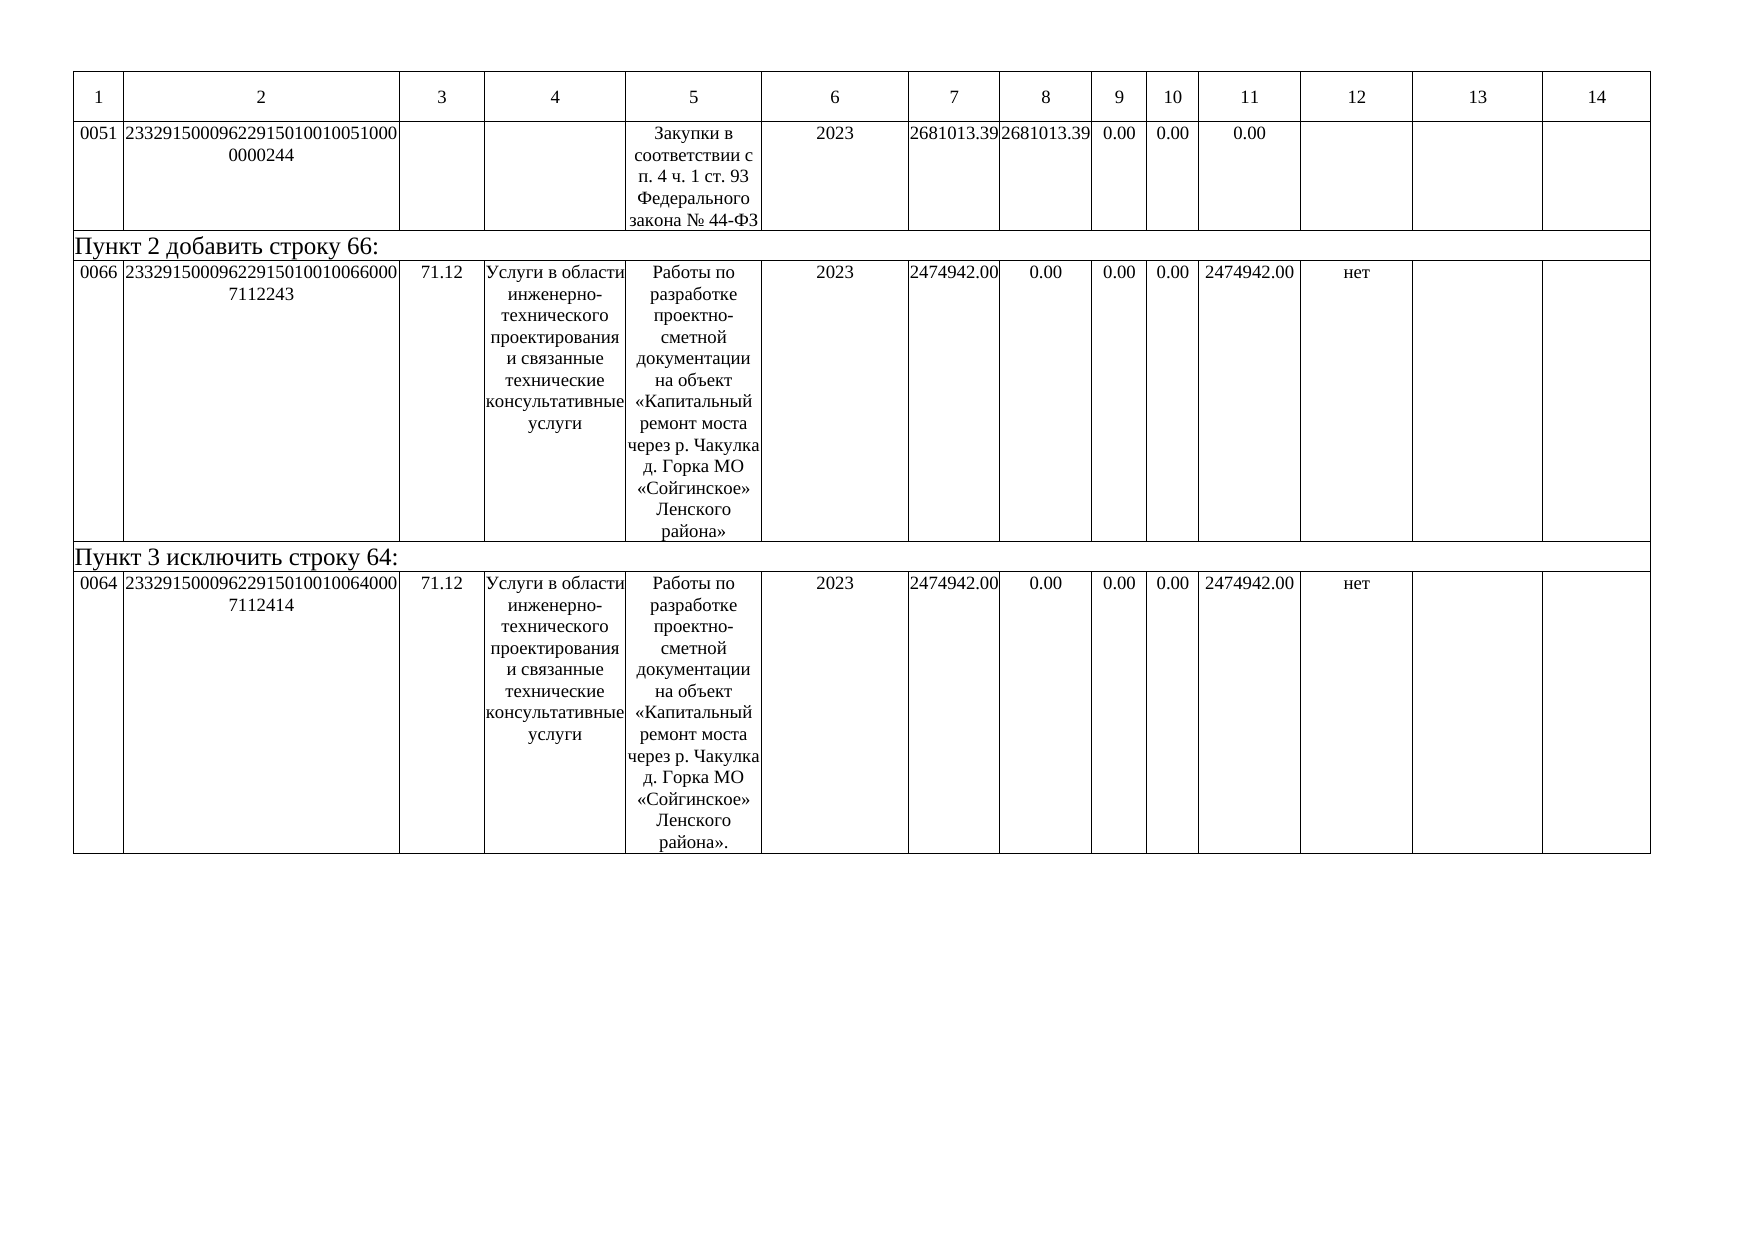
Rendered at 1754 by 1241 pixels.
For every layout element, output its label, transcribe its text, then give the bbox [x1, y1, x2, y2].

table_cell 71.12 [400, 261, 484, 541]
table_cell [485, 122, 625, 230]
table_header 3 [400, 72, 484, 121]
table_header 7 [909, 72, 999, 121]
table_cell 2474942.00 [909, 261, 999, 541]
table_cell Работы по разработке проектно-сметной документации на объект «Капитальный ремонт моста через р. Чакулка д. Горка МО «Сойгинское» Ленского района». [626, 572, 761, 852]
table_cell 2681013.39 [1000, 122, 1091, 230]
table_cell нет [1301, 261, 1412, 541]
table_header 2 [124, 72, 399, 121]
table_cell [400, 122, 484, 230]
table_header 14 [1543, 72, 1650, 121]
table_cell 0.00 [1000, 261, 1091, 541]
table_header 11 [1199, 72, 1300, 121]
table_cell 0.00 [1147, 261, 1198, 541]
table_cell 233291500096229150100100640007112414 [124, 572, 399, 852]
table_cell Услуги в области инженерно-технического проектирования и связанные технические консультативные услуги [485, 261, 625, 541]
table_cell [1413, 572, 1542, 852]
table_cell 0.00 [1147, 122, 1198, 230]
table_header 1 [74, 72, 123, 121]
table_cell 0.00 [1092, 122, 1146, 230]
table_cell 2023 [762, 122, 908, 230]
table_cell 0.00 [1199, 122, 1300, 230]
table_cell 2474942.00 [1199, 261, 1300, 541]
table_header 12 [1301, 72, 1412, 121]
table_cell Пункт 3 исключить строку 64: [74, 542, 1650, 571]
table_cell 0066 [74, 261, 123, 541]
table_cell [1413, 122, 1542, 230]
table_cell 0.00 [1092, 572, 1146, 852]
table_header 4 [485, 72, 625, 121]
table_cell Закупки в соответствии с п. 4 ч. 1 ст. 93 Федерального закона № 44-ФЗ [626, 122, 761, 230]
table_cell Пункт 2 добавить строку 66: [74, 231, 1650, 260]
table_cell 2681013.39 [909, 122, 999, 230]
table_header 6 [762, 72, 908, 121]
table_cell 0.00 [1092, 261, 1146, 541]
table_cell 0.00 [1147, 572, 1198, 852]
table_cell [1543, 122, 1650, 230]
table_cell 2023 [762, 572, 908, 852]
table_cell 71.12 [400, 572, 484, 852]
table_cell 2474942.00 [909, 572, 999, 852]
table_header 9 [1092, 72, 1146, 121]
table_cell 233291500096229150100100660007112243 [124, 261, 399, 541]
table_header 13 [1413, 72, 1542, 121]
table_cell 2474942.00 [1199, 572, 1300, 852]
table_cell [1413, 261, 1542, 541]
table_cell 233291500096229150100100510000000244 [124, 122, 399, 230]
table_cell 2023 [762, 261, 908, 541]
table_cell [1543, 572, 1650, 852]
table_cell 0051 [74, 122, 123, 230]
table_cell [1543, 261, 1650, 541]
table_cell 0064 [74, 572, 123, 852]
table_cell нет [1301, 572, 1412, 852]
table_header 5 [626, 72, 761, 121]
table_cell Работы по разработке проектно-сметной документации на объект «Капитальный ремонт моста через р. Чакулка д. Горка МО «Сойгинское» Ленского района» [626, 261, 761, 541]
table_header 10 [1147, 72, 1198, 121]
table_cell [1301, 122, 1412, 230]
table_header 8 [1000, 72, 1091, 121]
table_cell Услуги в области инженерно-технического проектирования и связанные технические консультативные услуги [485, 572, 625, 852]
table_cell 0.00 [1000, 572, 1091, 852]
